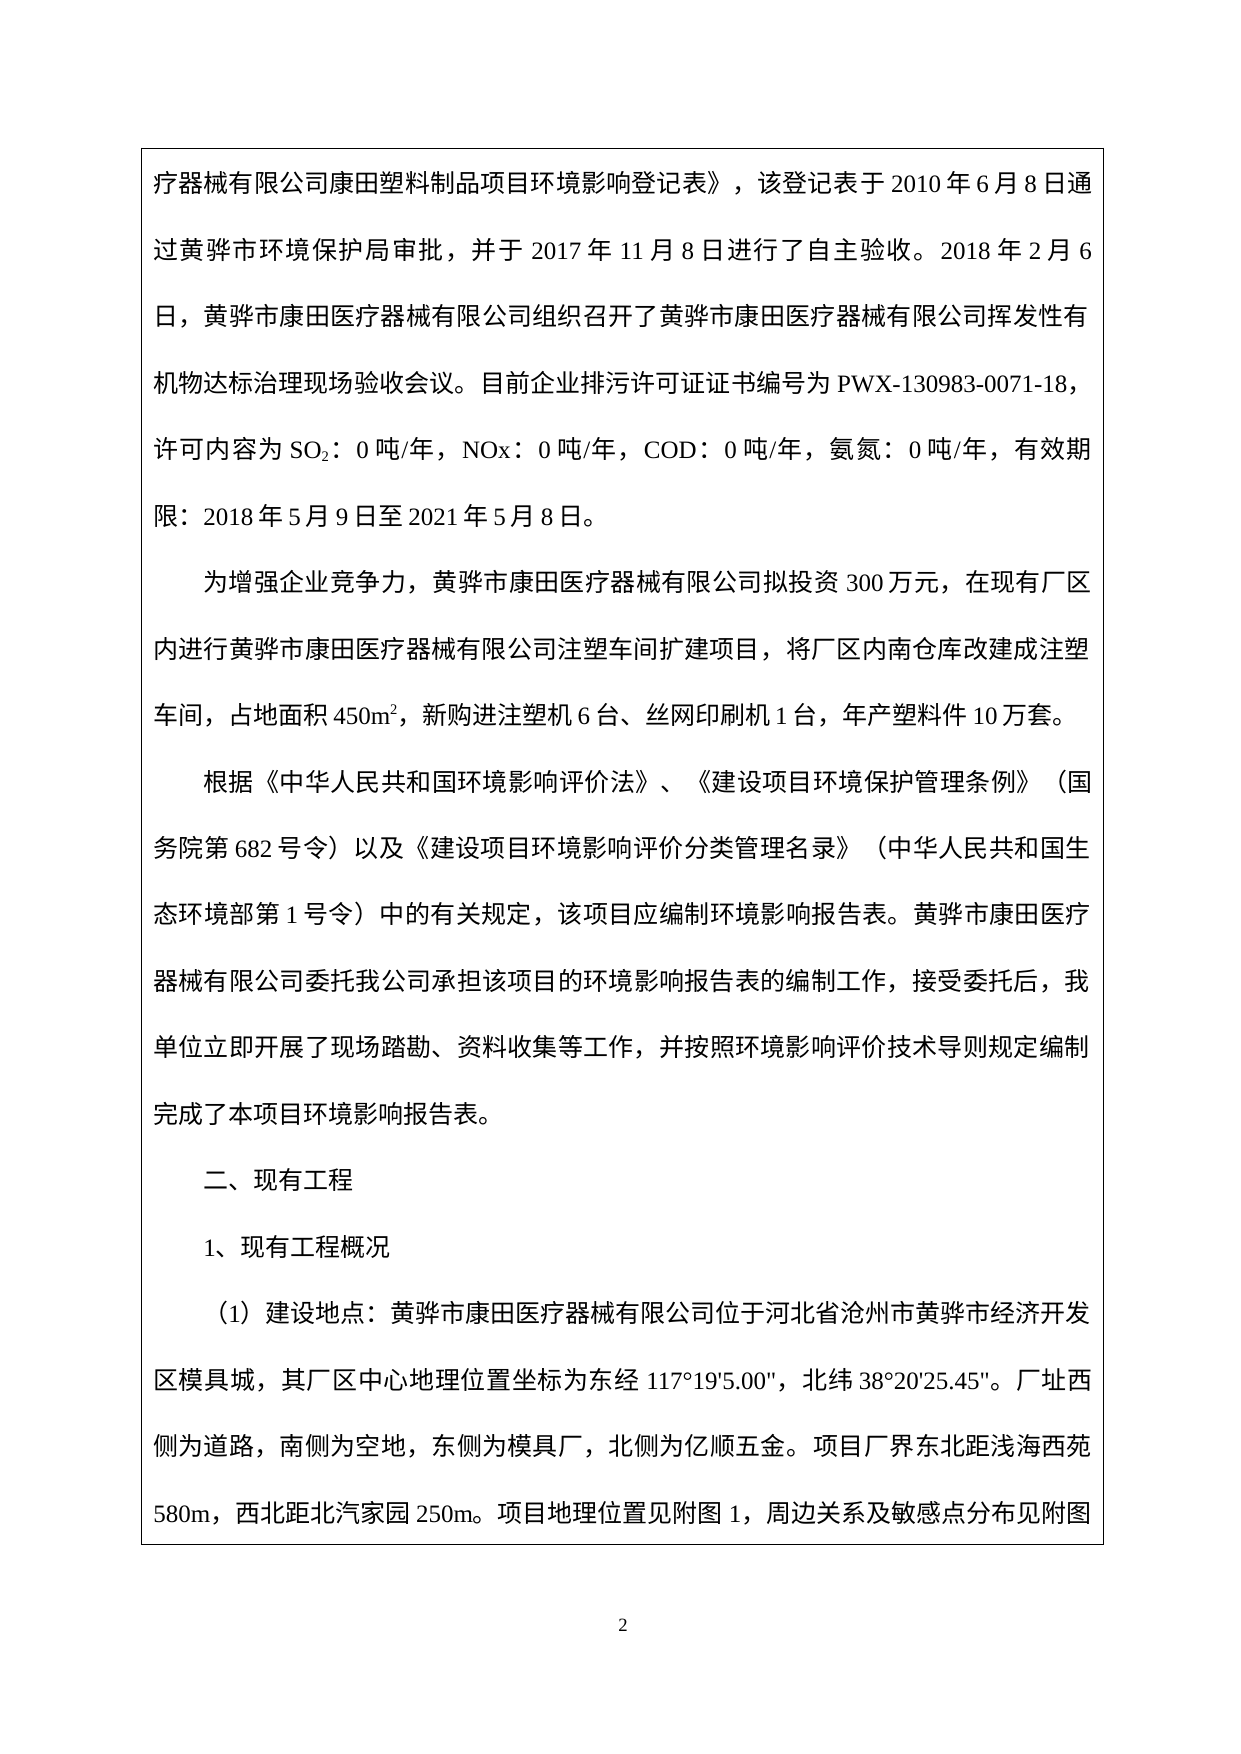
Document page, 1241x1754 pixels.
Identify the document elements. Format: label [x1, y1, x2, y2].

table_cell [142, 149, 1103, 1544]
